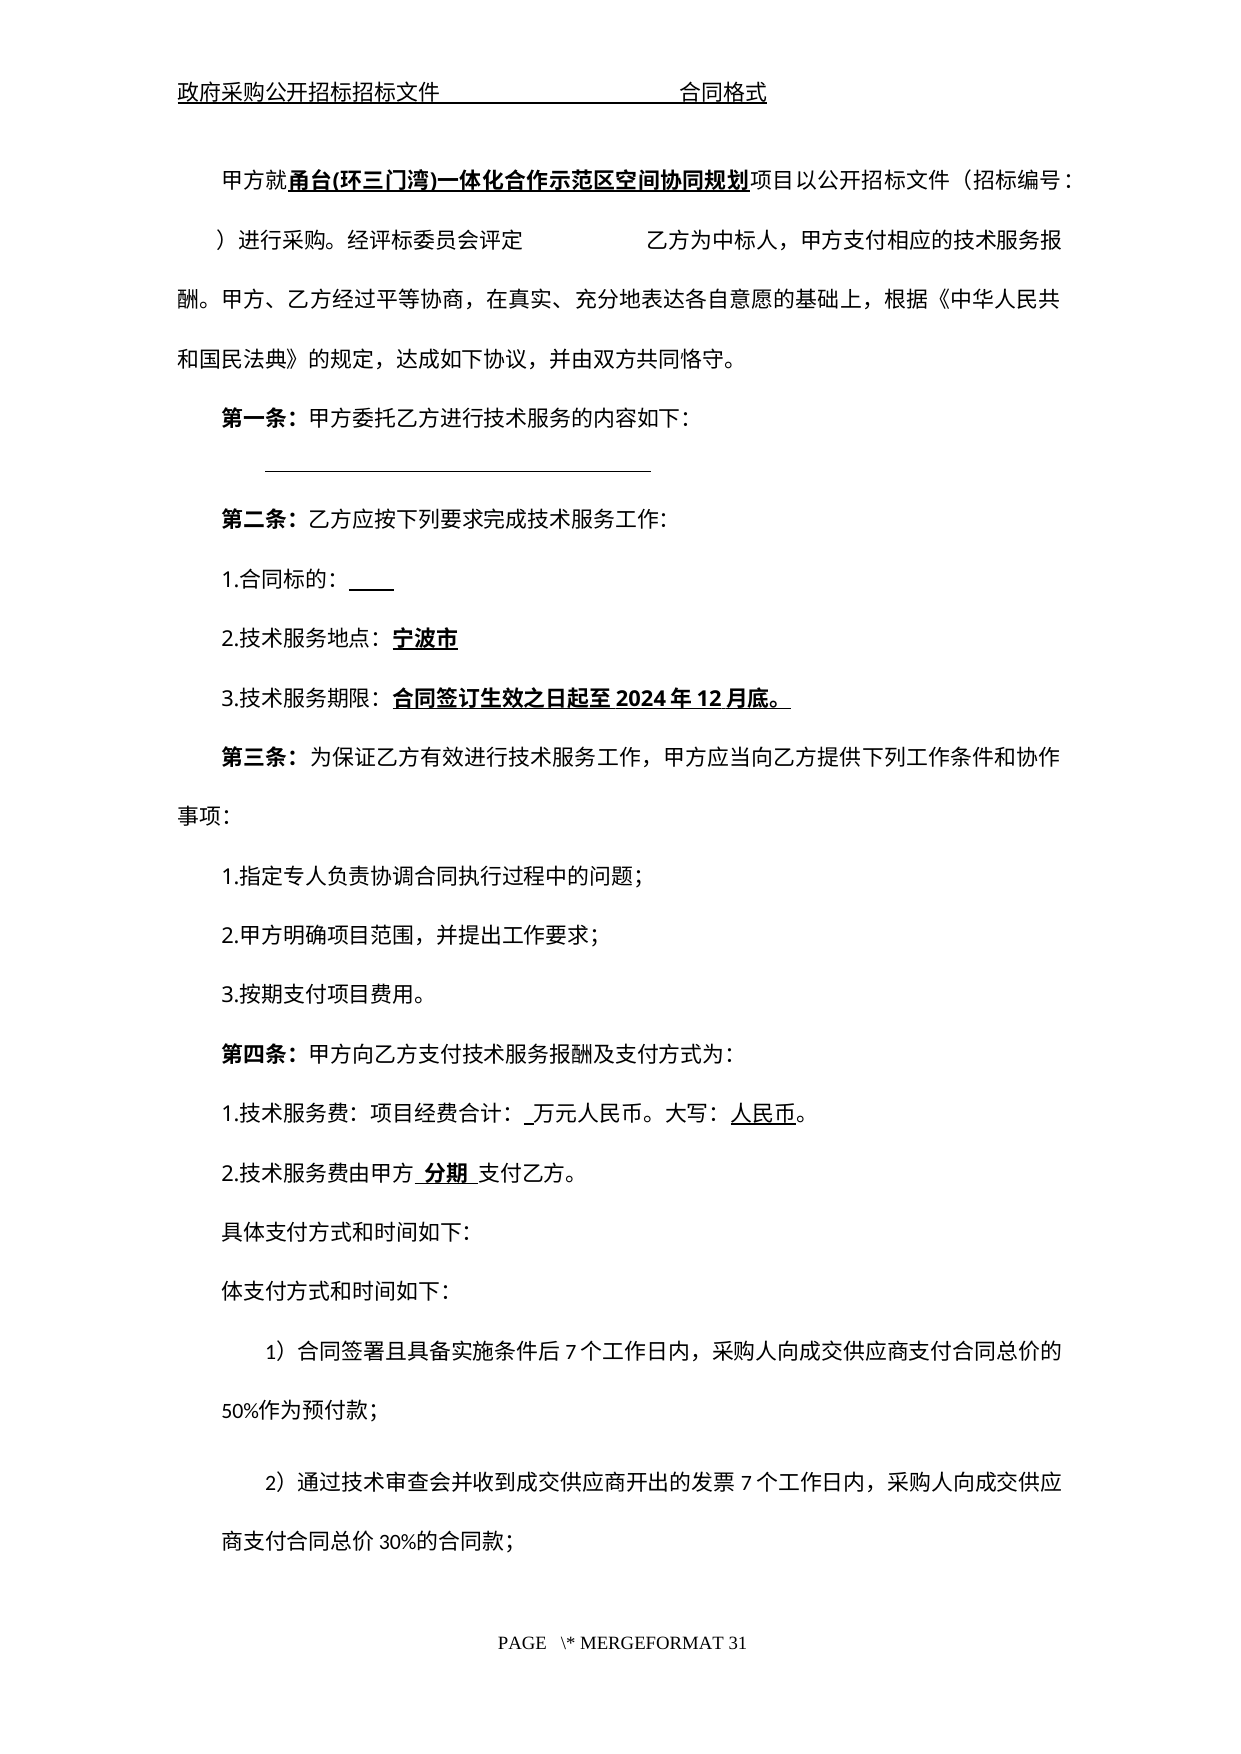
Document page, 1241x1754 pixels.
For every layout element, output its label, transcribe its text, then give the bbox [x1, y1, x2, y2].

text 2.甲方明确项目范围，并提出工作要求； [177, 904, 1063, 964]
text 甲方就甬台(环三门湾)一体化合作示范区空间协同规划项目以公开招标文件（招标编号： ）进行采购。经评标委员会评定 乙方为中标人，甲方支付相应的技术服务报酬。甲方、乙方经过平等协商，在真实、充分地表达各自意愿的基础上，根据《中华人民共和国民法典》的规定，达成如下协议，并由双方共同恪守。 [177, 149, 1063, 387]
text 体支付方式和时间如下： [177, 1261, 1063, 1320]
text 1.合同标的： [177, 548, 1063, 607]
text 2.技术服务费由甲方 分期 支付乙方。 [177, 1142, 1063, 1201]
text 1.指定专人负责协调合同执行过程中的问题； [177, 845, 1063, 904]
text 1.技术服务费：项目经费合计： 万元人民币。大写：人民币。 [177, 1082, 1063, 1142]
text 3.按期支付项目费用。 [177, 964, 1063, 1023]
text 第二条：乙方应按下列要求完成技术服务工作： [177, 489, 1063, 548]
text 第三条：为保证乙方有效进行技术服务工作，甲方应当向乙方提供下列工作条件和协作事项： [177, 726, 1063, 845]
text 第四条：甲方向乙方支付技术服务报酬及支付方式为： [177, 1023, 1063, 1082]
text 第一条：甲方委托乙方进行技术服务的内容如下： [177, 387, 1063, 446]
text 3.技术服务期限：合同签订生效之日起至2024年12月底。 [177, 667, 1063, 726]
text 2）通过技术审查会并收到成交供应商开出的发票7个工作日内，采购人向成交供应商支付合同总价30%的合同款； [221, 1451, 1063, 1570]
text 具体支付方式和时间如下： [177, 1201, 1063, 1261]
text 2.技术服务地点：宁波市 [177, 607, 1063, 667]
text 1）合同签署且具备实施条件后7个工作日内，采购人向成交供应商支付合同总价的50%作为预付款； [221, 1320, 1063, 1439]
